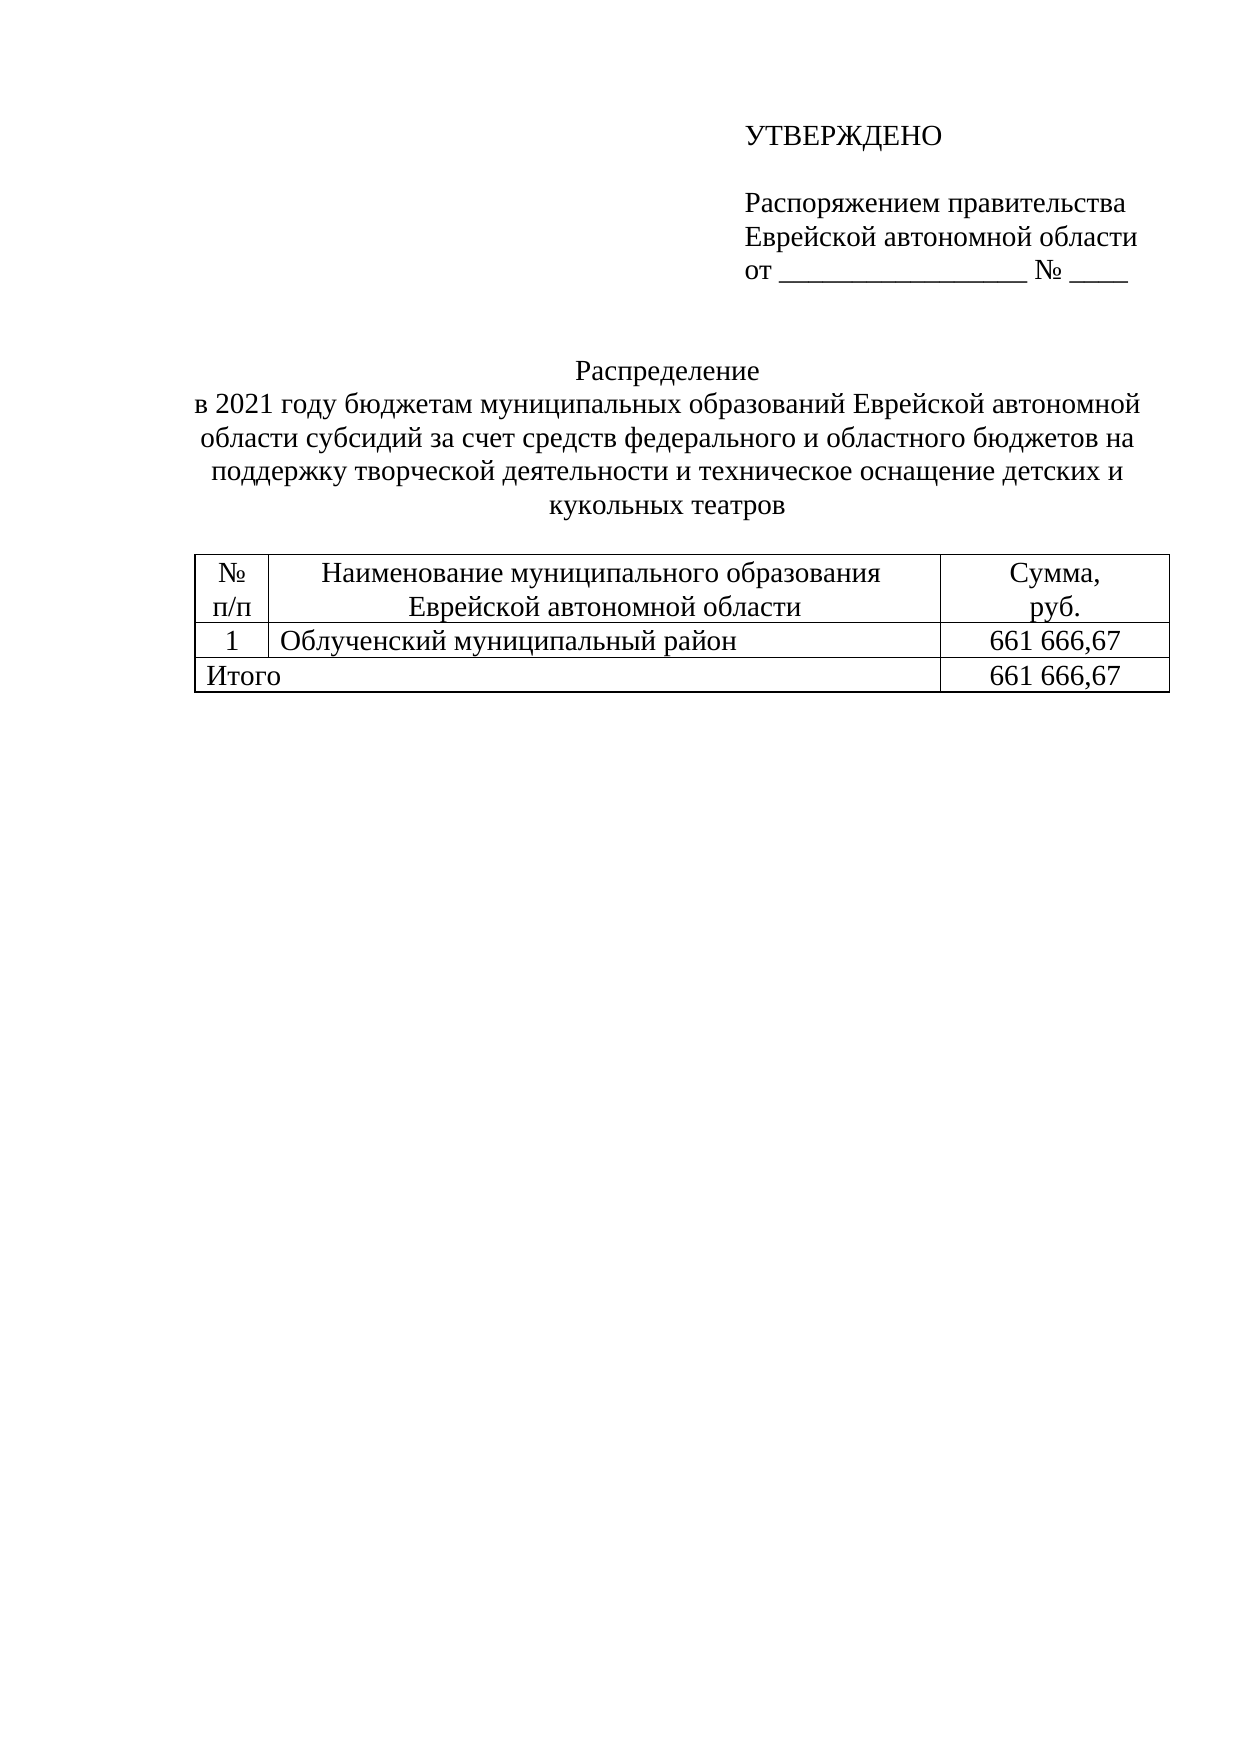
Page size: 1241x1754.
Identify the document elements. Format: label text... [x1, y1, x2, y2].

table_cell 661 666,67 [941, 658, 1169, 691]
table_cell 1 [196, 623, 268, 657]
table_cell Итого [196, 658, 940, 691]
table_cell Облученский муниципальный район [269, 623, 940, 657]
text Распоряжением правительства [744, 185, 1152, 219]
text Еврейской автономной области [744, 219, 1152, 252]
table_cell 661 666,67 [941, 623, 1169, 657]
table_header № п/п [196, 555, 268, 622]
text в 2021 году бюджетам муниципальных образований Еврейской автономной области субсидий за счет средств федерального и областного бюджетов на поддержку творческой деятельности и техническое оснащение детских и кукольных театров [183, 386, 1152, 521]
table_header Сумма, руб. [941, 555, 1169, 622]
text от _________________ № ____ [744, 252, 1152, 286]
text Распределение [183, 353, 1152, 386]
table_header Наименование муниципального образования Еврейской автономной области [269, 555, 940, 622]
text УТВЕРЖДЕНО [744, 118, 1152, 152]
